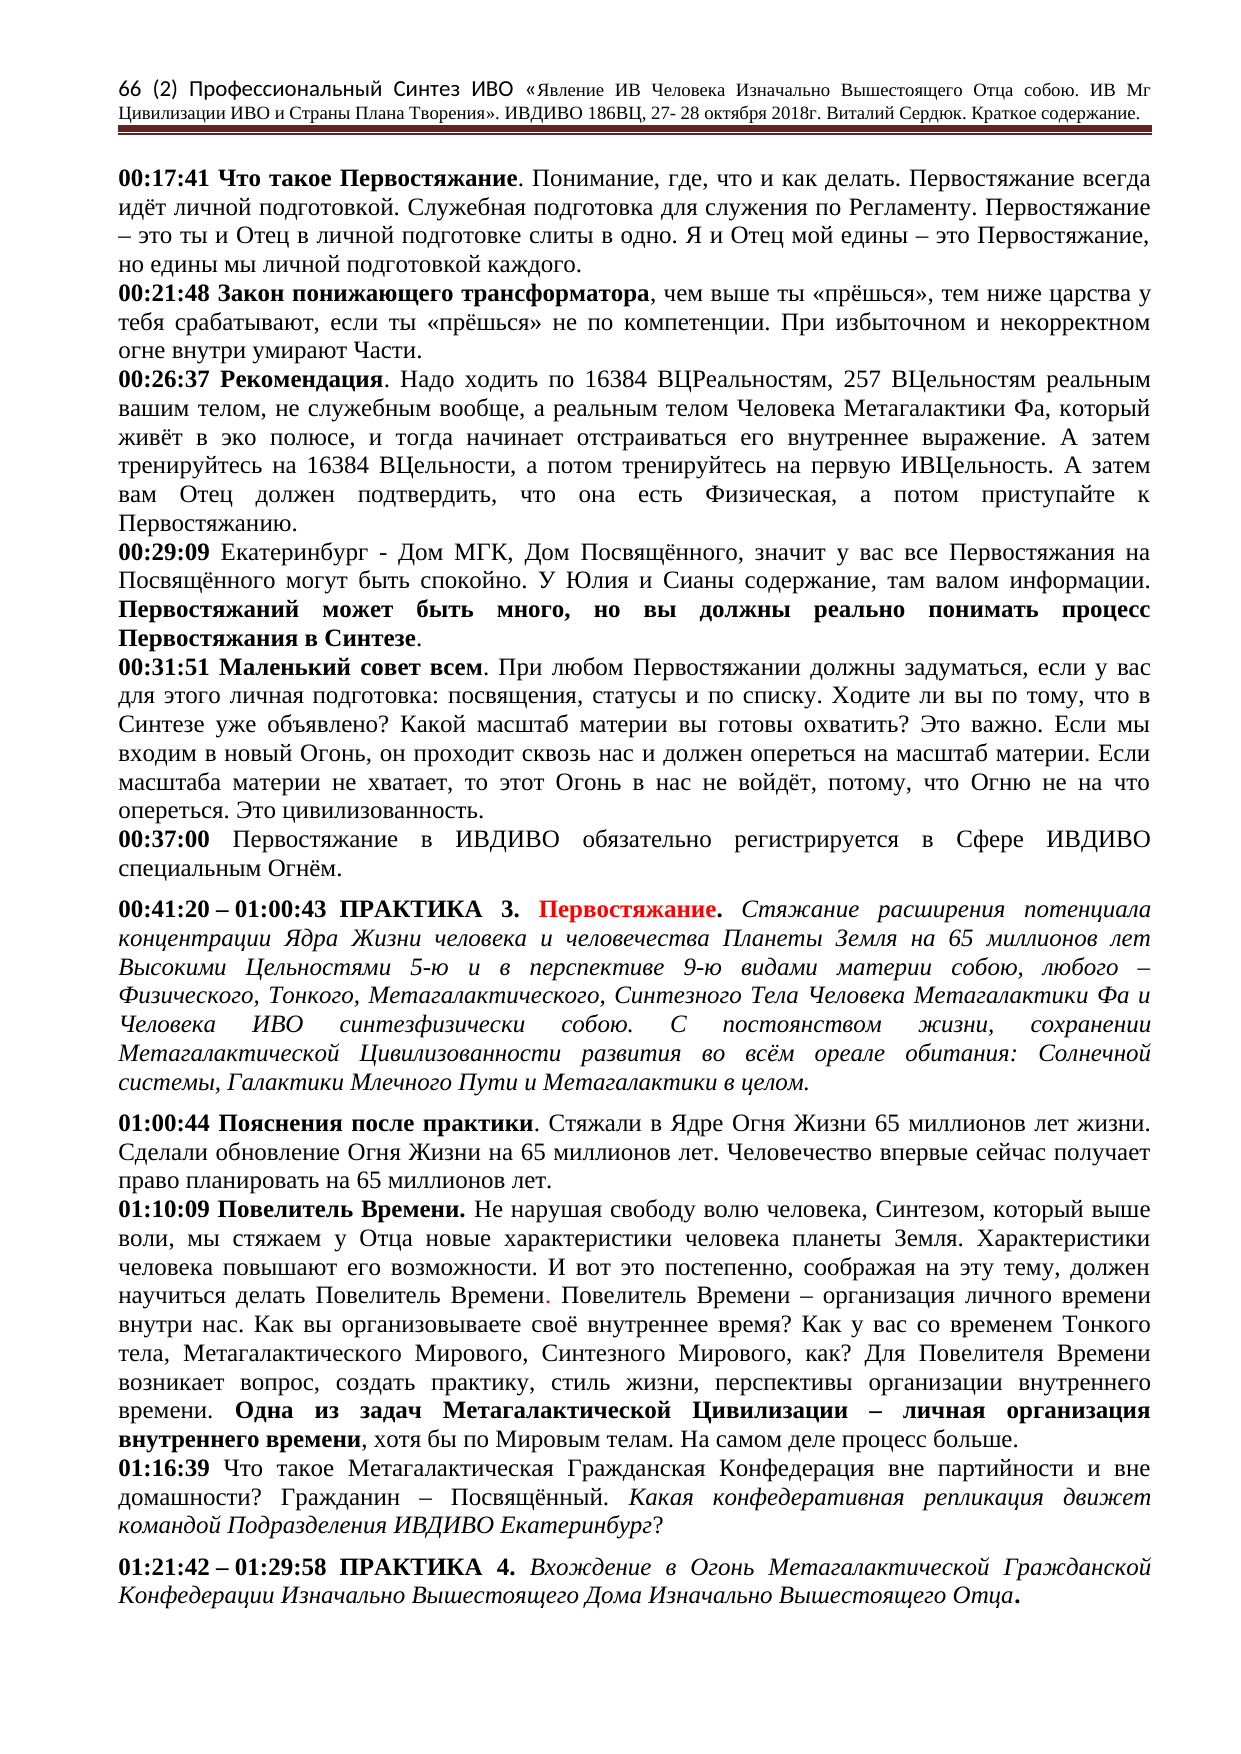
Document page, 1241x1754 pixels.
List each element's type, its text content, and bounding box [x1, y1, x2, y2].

text 01:00:44 Пояснения после практики. Стяжали в Ядре Огня Жизни 65 миллионов лет жизни. Сделали обновление Огня Жизни на 65 миллионов лет. Человечество впервые сейчас получает право планировать на 65 миллионов лет. [118, 1108, 1152, 1194]
text 00:31:51 Маленький совет всем. При любом Первостяжании должны задуматься, если у вас для этого личная подготовка: посвящения, статусы и по списку. Ходите ли вы по тому, что в Синтезе уже объявлено? Какой масштаб материи вы готовы охватить? Это важно. Если мы входим в новый Огонь, он проходит сквозь нас и должен опереться на масштаб материи. Если масштаба материи не хватает, то этот Огонь в нас не войдёт, потому, что Огню не на что опереться. Это цивилизованность. [118, 652, 1152, 824]
text 00:37:00 Первостяжание в ИВДИВО обязательно регистрируется в Сфере ИВДИВО специальным Огнём. [118, 824, 1152, 882]
text 01:21:42 – 01:29:58 ПРАКТИКА 4. Вхождение в Огонь Метагалактической Гражданской Конфедерации Изначально Вышестоящего Дома Изначально Вышестоящего Отца. [118, 1552, 1152, 1609]
text 00:29:09 Екатеринбург - Дом МГК, Дом Посвящённого, значит у вас все Первостяжания на Посвящённого могут быть спокойно. У Юлия и Сианы содержание, там валом информации. Первостяжаний может быть много, но вы должны реально понимать процесс Первостяжания в Синтезе. [118, 537, 1152, 652]
text 00:26:37 Рекомендация. Надо ходить по 16384 ВЦРеальностям, 257 ВЦельностям реальным вашим телом, не служебным вообще, а реальным телом Человека Метагалактики Фа, который живёт в эко полюсе, и тогда начинает отстраиваться его внутреннее выражение. А затем тренируйтесь на 16384 ВЦельности, а потом тренируйтесь на первую ИВЦельность. А затем вам Отец должен подтвердить, что она есть Физическая, а потом приступайте к Первостяжанию. [118, 364, 1152, 537]
text 01:16:39 Что такое Метагалактическая Гражданская Конфедерация вне партийности и вне домашности? Гражданин – Посвящённый. Какая конфедеративная репликация движет командой Подразделения ИВДИВО Екатеринбург? [118, 1453, 1152, 1539]
text 00:21:48 Закон понижающего трансформатора, чем выше ты «прёшься», тем ниже царства у тебя срабатывают, если ты «прёшься» не по компетенции. При избыточном и некорректном огне внутри умирают Части. [118, 278, 1152, 364]
text 00:17:41 Что такое Первостяжание. Понимание, где, что и как делать. Первостяжание всегда идёт личной подготовкой. Служебная подготовка для служения по Регламенту. Первостяжание – это ты и Отец в личной подготовке слиты в одно. Я и Отец мой едины – это Первостяжание, но едины мы личной подготовкой каждого. [118, 163, 1152, 278]
text 00:41:20 – 01:00:43 ПРАКТИКА 3. Первостяжание. Стяжание расширения потенциала концентрации Ядра Жизни человека и человечества Планеты Земля на 65 миллионов лет Высокими Цельностями 5-ю и в перспективе 9-ю видами материи собою, любого – Физического, Тонкого, Метагалактического, Синтезного Тела Человека Метагалактики Фа и Человека ИВО синтезфизически собою. С постоянством жизни, сохранении Метагалактической Цивилизованности развития во всём ореале обитания: Солнечной системы, Галактики Млечного Пути и Метагалактики в целом. [118, 894, 1152, 1096]
text 01:10:09 Повелитель Времени. Не нарушая свободу волю человека, Синтезом, который выше воли, мы стяжаем у Отца новые характеристики человека планеты Земля. Характеристики человека повышают его возможности. И вот это постепенно, соображая на эту тему, должен научиться делать Повелитель Времени. Повелитель Времени – организация личного времени внутри нас. Как вы организовываете своё внутреннее время? Как у вас со временем Тонкого тела, Метагалактического Мирового, Синтезного Мирового, как? Для Повелителя Времени возникает вопрос, создать практику, стиль жизни, перспективы организации внутреннего времени. Одна из задач Метагалактической Цивилизации – личная организация внутреннего времени, хотя бы по Мировым телам. На самом деле процесс больше. [118, 1194, 1152, 1453]
